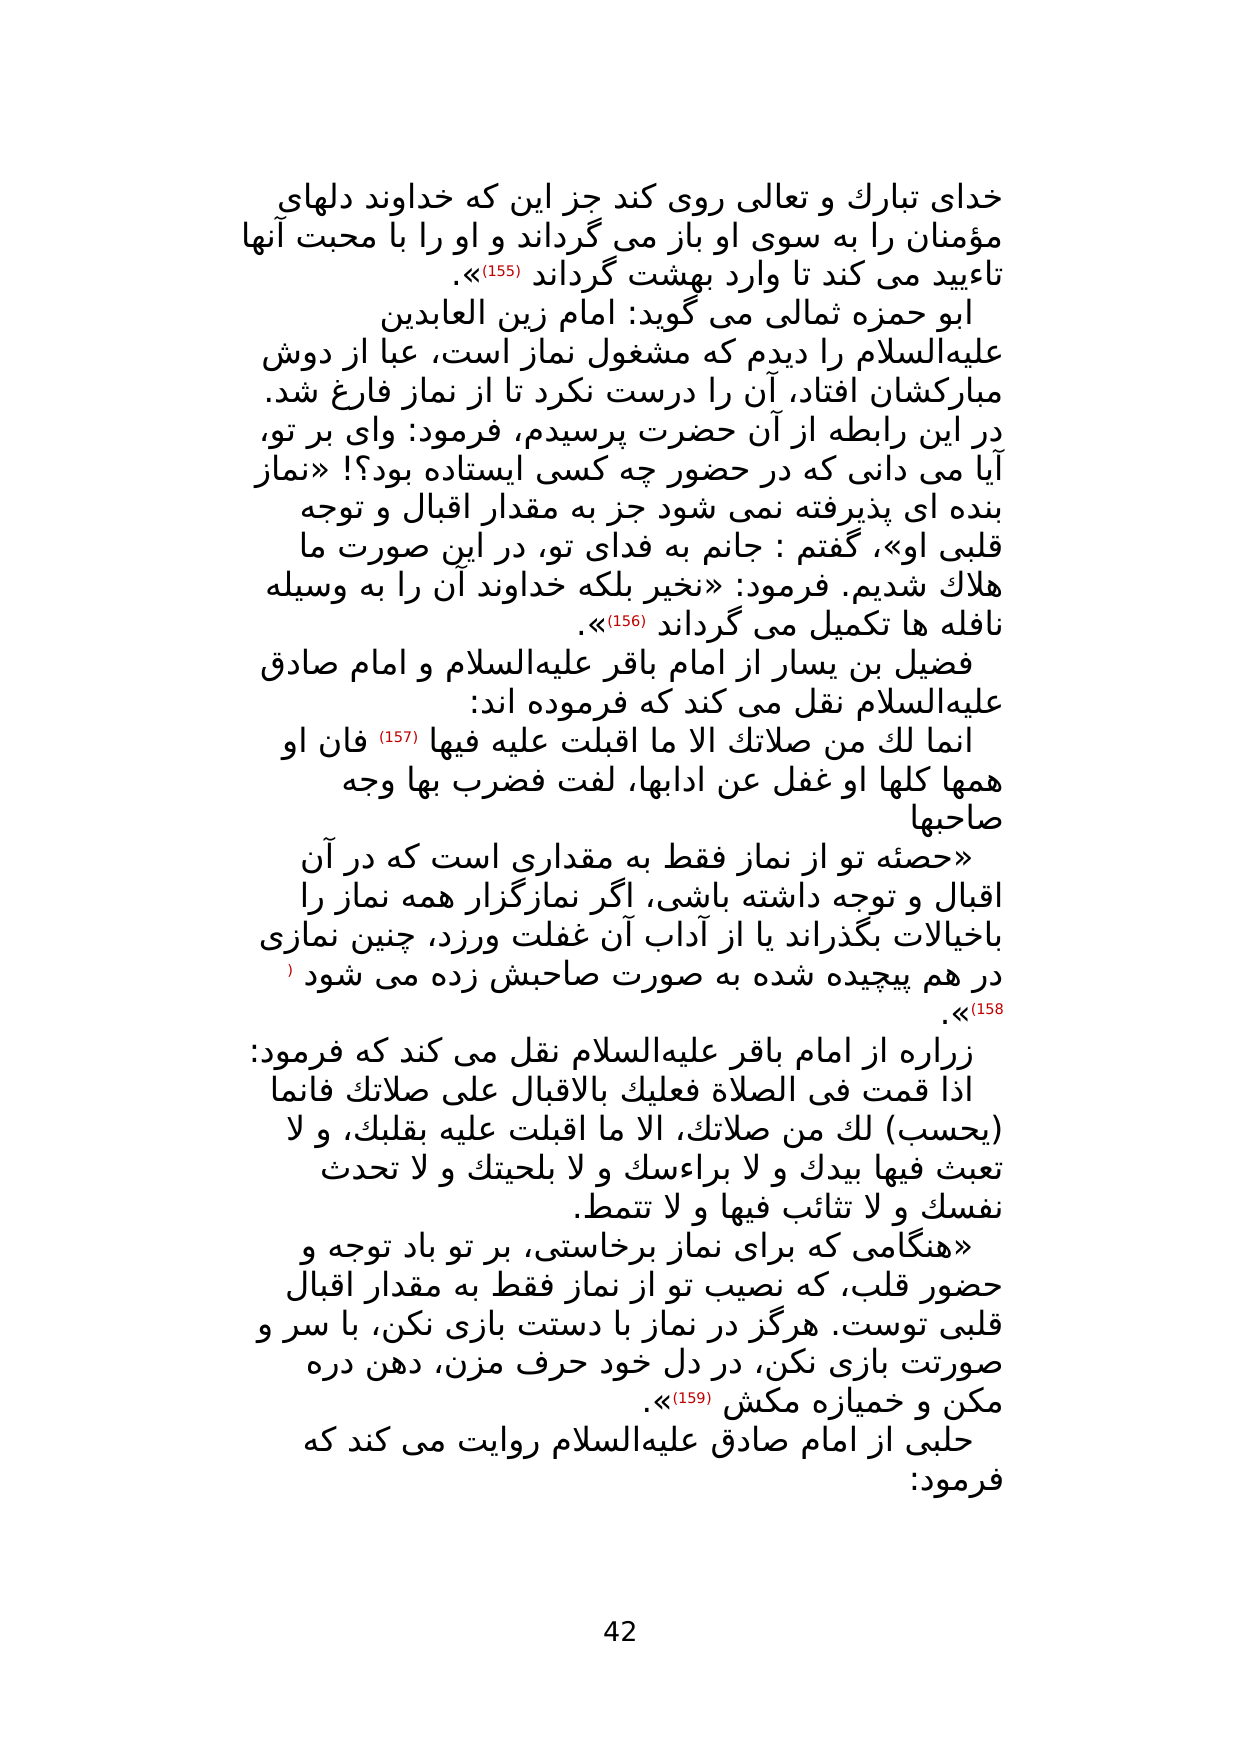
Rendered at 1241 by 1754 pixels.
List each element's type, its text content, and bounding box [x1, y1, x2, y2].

text اذا قمت فى الصلاة فعليك بالاقبال على صلاتك فانما (يحسب) لك من صلاتك، الا ما اقبلت عليه بقلبك، و لا تعبث فيها بيدك و لا براءسك و لا بلحيتك و لا تحدث نفسك و لا تثائب فيها و لا تتمط. [236, 1071, 1004, 1226]
text انما لك من صلاتك الا ما اقبلت عليه فيها (157) فان او همها كلها او غفل عن ادابها، لفت فضرب بها وجه صاحبها [236, 721, 1004, 838]
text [236, 177, 1004, 294]
text «حصئه تو از نماز فقط به مقدارى است كه در آن اقبال و توجه داشته باشى، اگر نمازگزار همه نماز را باخيالات بگذراند يا از آداب آن غفلت ورزد، چنين نمازى در هم پيچيده شده به صورت صاحبش زده مى شود (158)». [236, 838, 1004, 1032]
text حلبى از امام صادق عليه‌السلام روايت مى كند كه فرمود: [236, 1421, 1004, 1498]
text زراره از امام باقر عليه‌السلام نقل مى كند كه فرمود: [236, 1032, 1004, 1071]
text فضيل بن يسار از امام باقر عليه‌السلام و امام صادق عليه‌السلام نقل مى كند كه فرموده اند: [236, 643, 1004, 721]
text «هنگامى كه براى نماز برخاستى، بر تو باد توجه و حضور قلب، كه نصيب تو از نماز فقط به مقدار اقبال قلبى توست. هرگز در نماز با دستت بازى نكن، با سر و صورتت بازى نكن، در دل خود حرف مزن، دهن دره مكن و خميازه مكش (159)». [236, 1226, 1004, 1421]
text ابو حمزه ثمالى مى گويد: امام زين العابدين عليه‌السلام را ديدم كه مشغول نماز است، عبا از دوش مباركشان افتاد، آن را درست نكرد تا از نماز فارغ شد. در اين رابطه از آن حضرت پرسيدم، فرمود: واى بر تو، آيا مى دانى كه در حضور چه كسى ايستاده بود؟! «نماز بنده اى پذيرفته نمى شود جز به مقدار اقبال و توجه قلبى او»، گفتم : جانم به فداى تو، در اين صورت ما هلاك شديم. فرمود: «نخير بلكه خداوند آن را به وسيله نافله ها تكميل مى گرداند (156)». [236, 294, 1004, 643]
